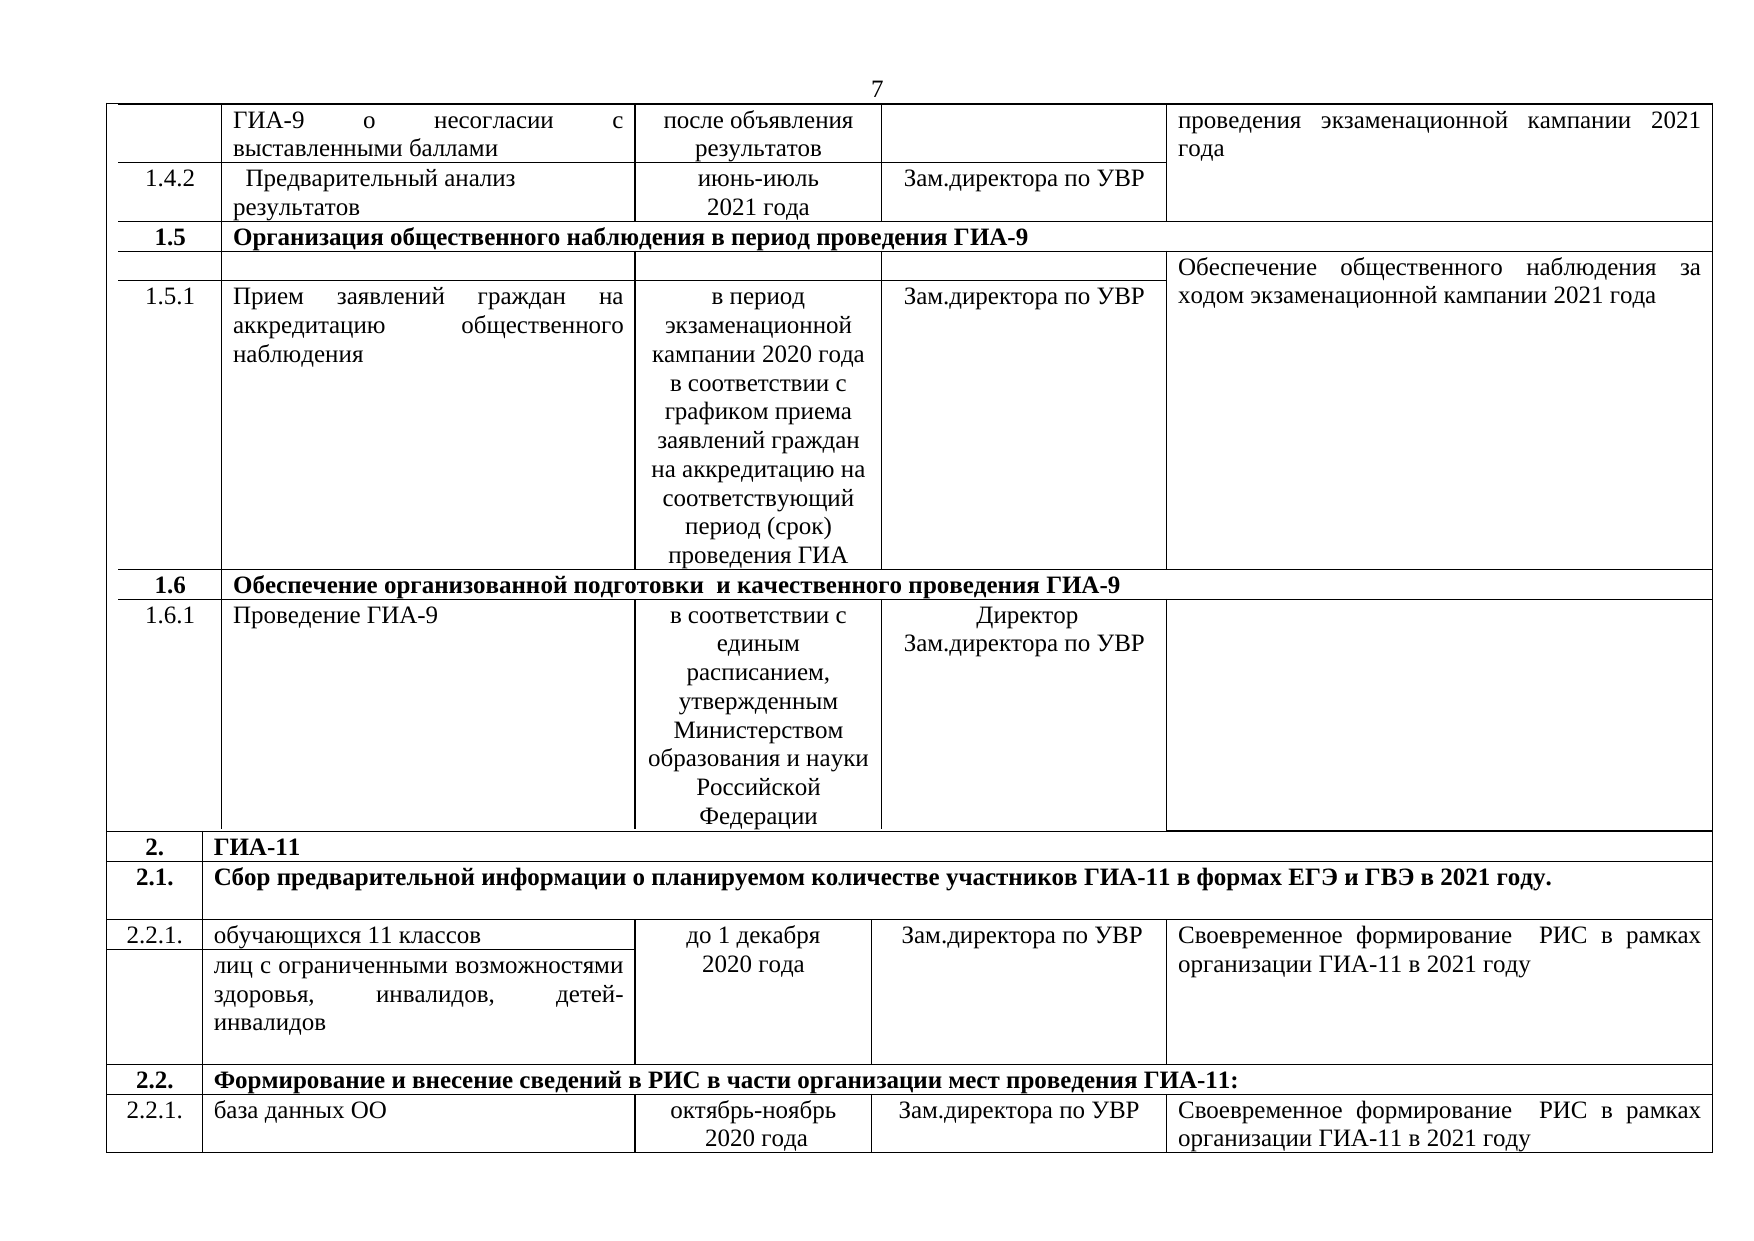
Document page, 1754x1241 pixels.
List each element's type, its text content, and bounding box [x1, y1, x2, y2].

table_cell [107, 950, 202, 1064]
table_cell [636, 1095, 871, 1152]
table_cell Сбор предварительной информации о планируемом количестве участников ГИА-11 в формах ЕГЭ и ГВЭ в 2021 году. [203, 862, 1712, 919]
table_cell до 1 декабря 2020 года [636, 920, 871, 1064]
table_cell Своевременное формирование РИС в рамках организации ГИА-11 в 2021 году [1167, 920, 1712, 1064]
table_cell 2.1. [107, 862, 202, 919]
table_cell [107, 104, 202, 831]
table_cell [1167, 1095, 1712, 1152]
table_cell Зам.директора по УВР [872, 920, 1166, 1064]
table_cell 2. [107, 832, 202, 861]
table_cell Формирование и внесение сведений в РИС в части организации мест проведения ГИА-11: [203, 1065, 1712, 1094]
table_cell лиц с ограниченными возможностями здоровья, инвалидов, детей-инвалидов [203, 950, 634, 1064]
table_cell обучающихся 11 классов [203, 920, 634, 949]
table_cell 2.2. [107, 1065, 202, 1094]
table_cell база данных ОО [203, 1095, 634, 1152]
table_cell 2.2.1. [107, 1095, 202, 1152]
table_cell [872, 1095, 1166, 1152]
table_cell 2.2.1. [107, 920, 202, 949]
table_cell ГИА-11 [203, 832, 1712, 861]
